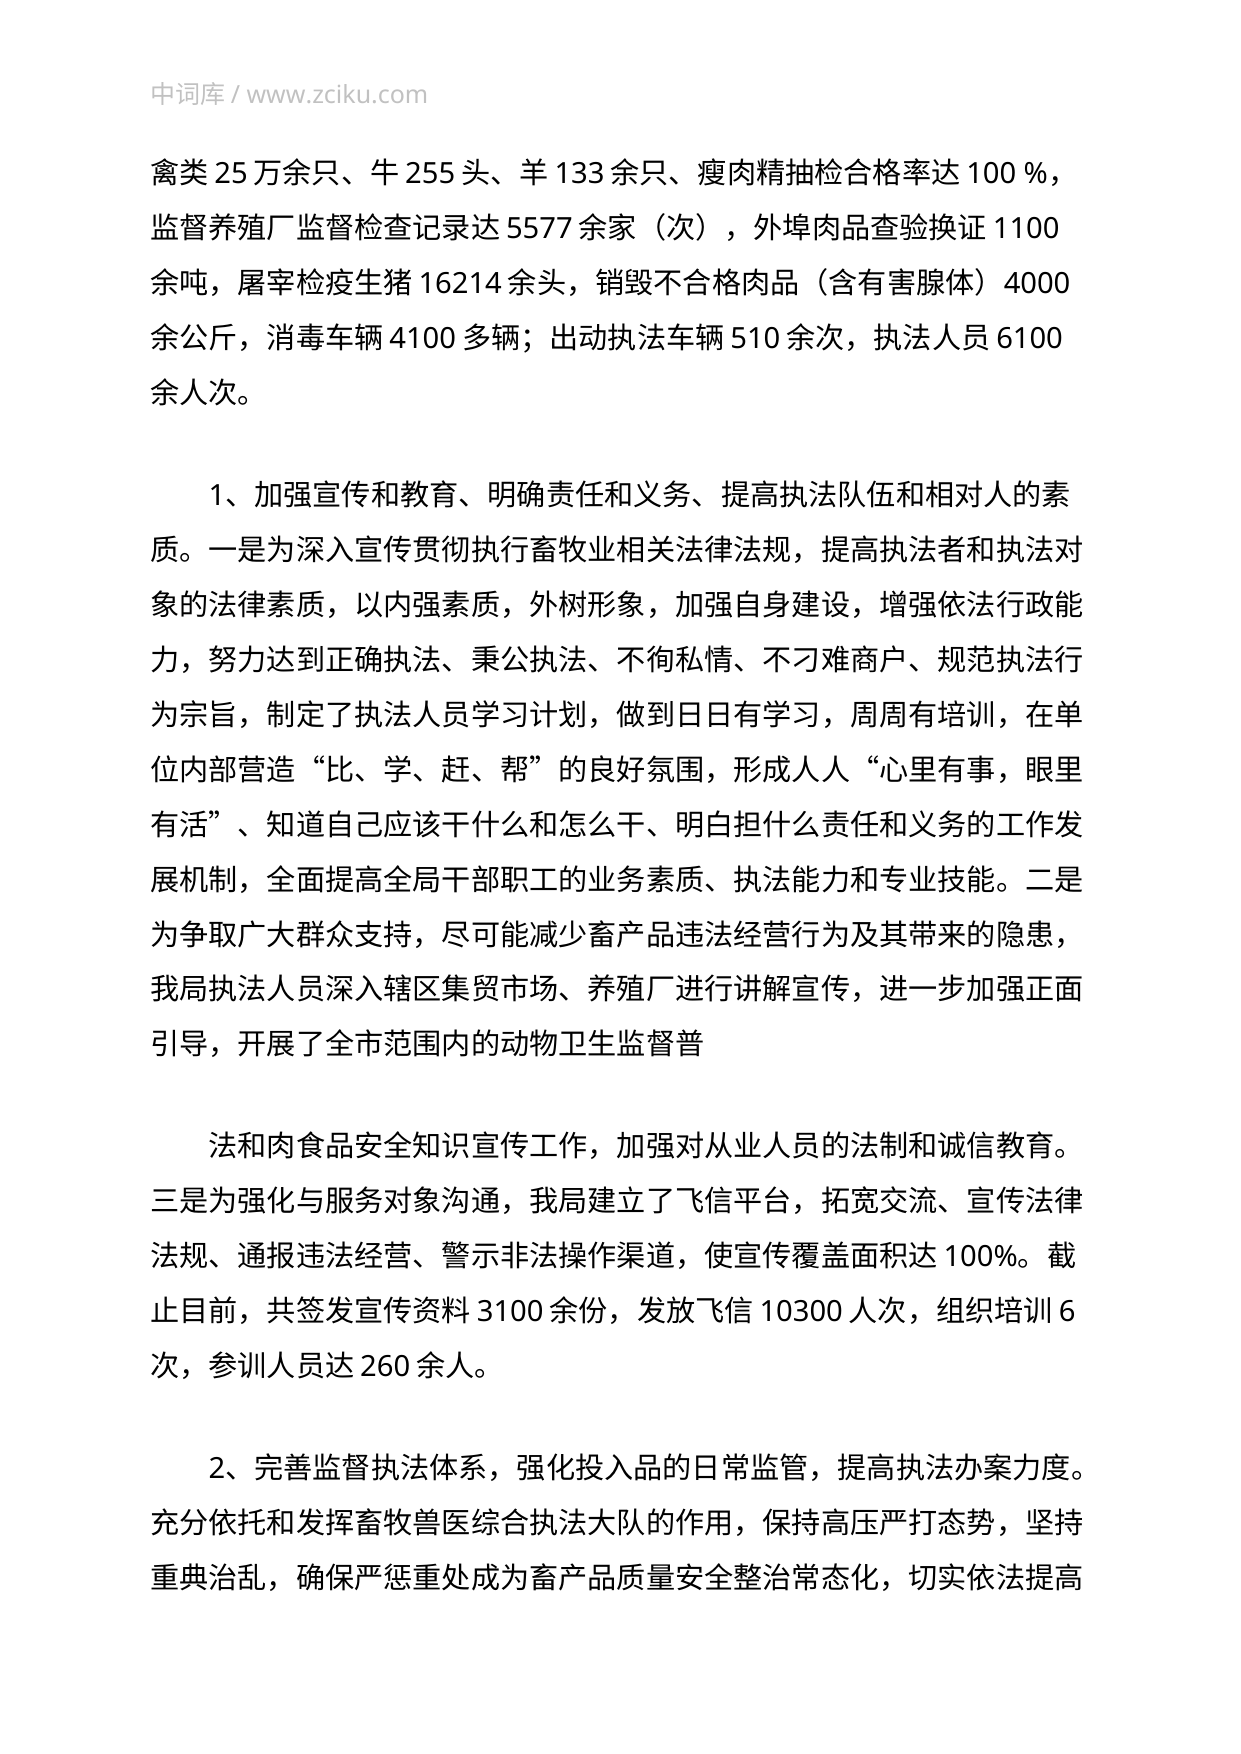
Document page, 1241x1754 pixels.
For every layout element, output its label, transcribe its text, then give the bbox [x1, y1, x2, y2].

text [150, 1444, 1090, 1597]
text 法和肉食品安全知识宣传工作，加强对从业人员的法制和诚信教育。三是为强化与服务对象沟通，我局建立了飞信平台，拓宽交流、宣传法律法规、通报违法经营、警示非法操作渠道，使宣传覆盖面积达100%。截止目前，共签发宣传资料3100余份，发放飞信10300人次，组织培训6次，参训人员达260余人。 [150, 1123, 1090, 1385]
text 1、加强宣传和教育、明确责任和义务、提高执法队伍和相对人的素质。一是为深入宣传贯彻执行畜牧业相关法律法规，提高执法者和执法对象的法律素质，以内强素质，外树形象，加强自身建设，增强依法行政能力，努力达到正确执法、秉公执法、不徇私情、不刁难商户、规范执法行为宗旨，制定了执法人员学习计划，做到日日有学习，周周有培训，在单位内部营造“比、学、赶、帮”的良好氛围，形成人人“心里有事，眼里有活”、知道自己应该干什么和怎么干、明白担什么责任和义务的工作发展机制，全面提高全局干部职工的业务素质、执法能力和专业技能。二是为争取广大群众支持，尽可能减少畜产品违法经营行为及其带来的隐患，我局执法人员深入辖区集贸市场、养殖厂进行讲解宣传，进一步加强正面引导，开展了全市范围内的动物卫生监督普 [150, 472, 1090, 1063]
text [150, 150, 1090, 412]
